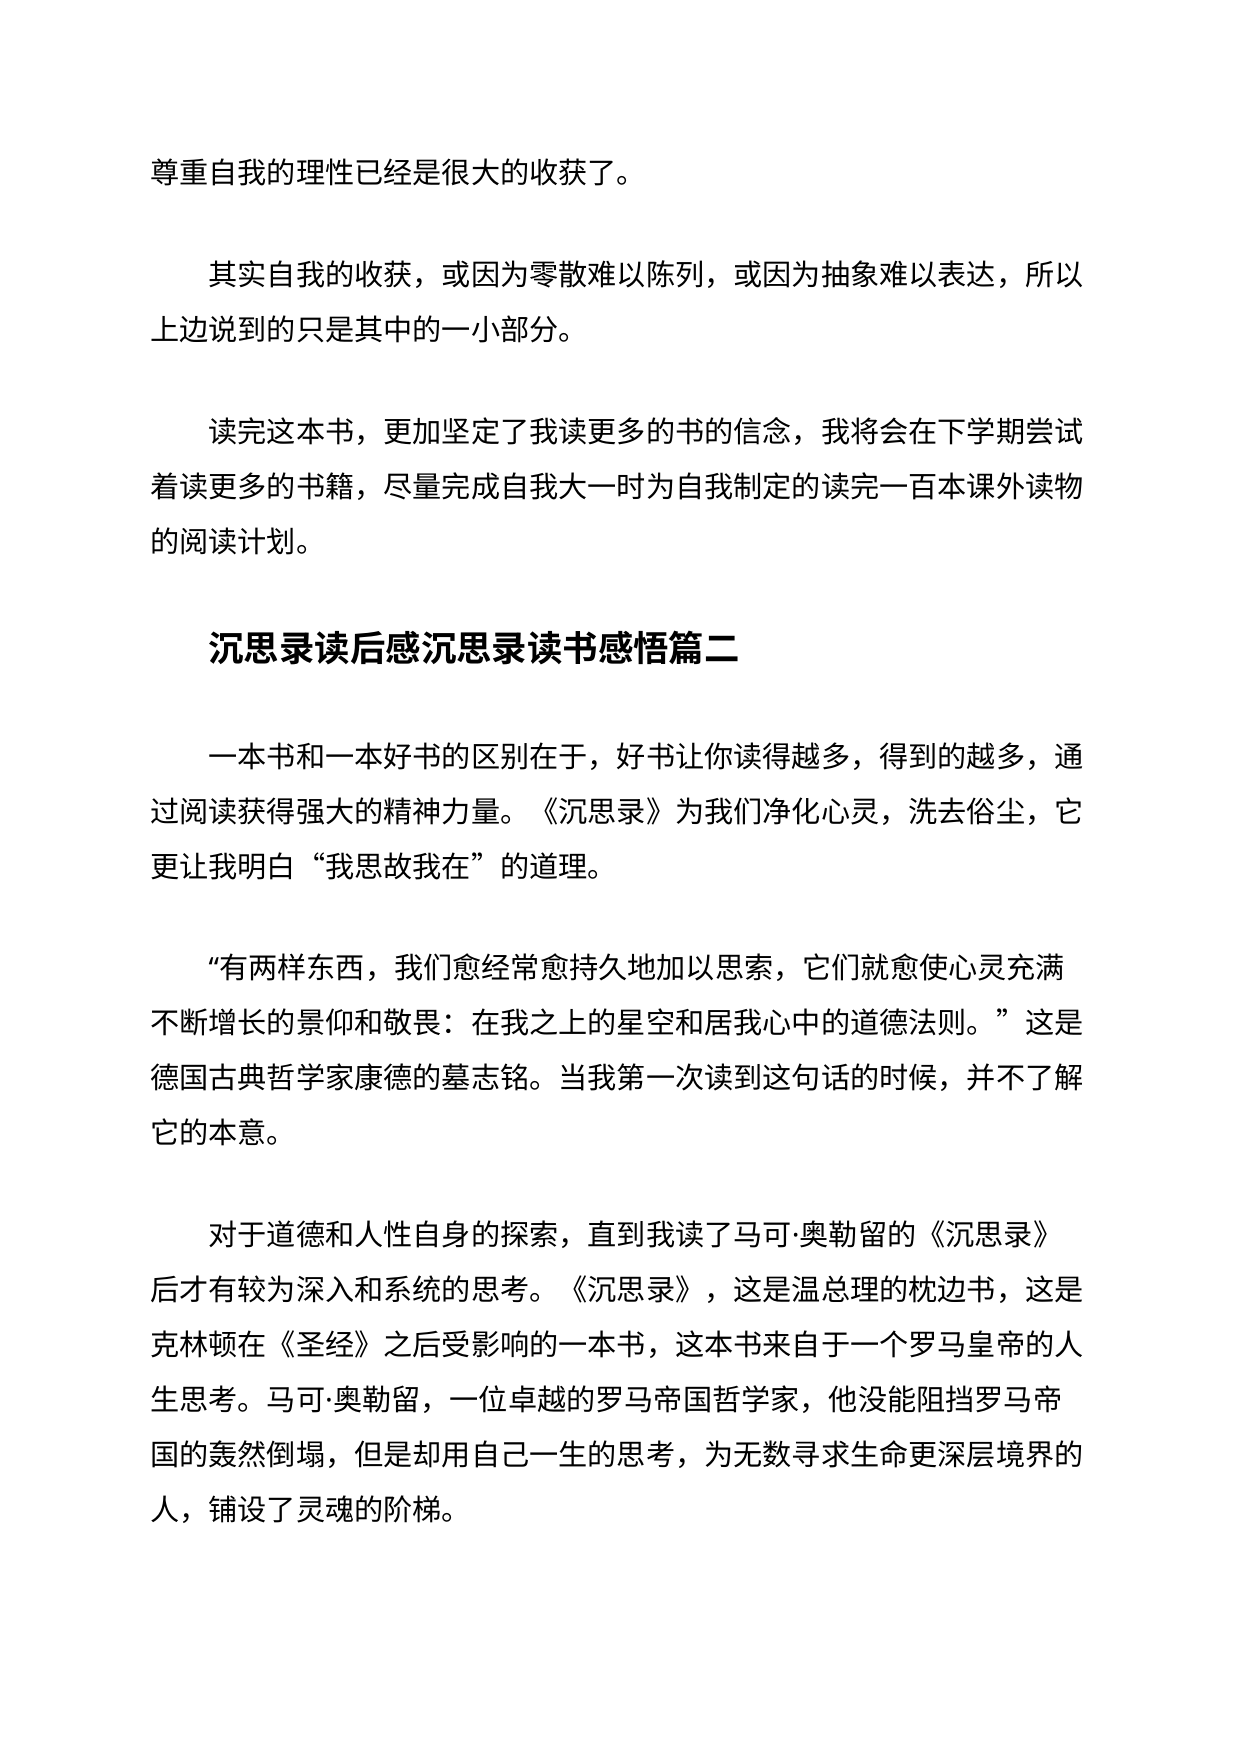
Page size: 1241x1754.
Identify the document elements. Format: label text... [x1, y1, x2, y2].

text 一本书和一本好书的区别在于，好书让你读得越多，得到的越多，通过阅读获得强大的精神力量。《沉思录》为我们净化心灵，洗去俗尘，它更让我明白“我思故我在”的道理。 [150, 733, 1090, 886]
text 读完这本书，更加坚定了我读更多的书的信念，我将会在下学期尝试着读更多的书籍，尽量完成自我大一时为自我制定的读完一百本课外读物的阅读计划。 [150, 408, 1090, 561]
text 其实自我的收获，或因为零散难以陈列，或因为抽象难以表达，所以上边说到的只是其中的一小部分。 [150, 252, 1090, 349]
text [150, 150, 1090, 192]
text 对于道德和人性自身的探索，直到我读了马可·奥勒留的《沉思录》后才有较为深入和系统的思考。《沉思录》，这是温总理的枕边书，这是克林顿在《圣经》之后受影响的一本书，这本书来自于一个罗马皇帝的人生思考。马可·奥勒留，一位卓越的罗马帝国哲学家，他没能阻挡罗马帝国的轰然倒塌，但是却用自己一生的思考，为无数寻求生命更深层境界的人，铺设了灵魂的阶梯。 [150, 1212, 1090, 1528]
text “有两样东西，我们愈经常愈持久地加以思索，它们就愈使心灵充满不断增长的景仰和敬畏：在我之上的星空和居我心中的道德法则。”这是德国古典哲学家康德的墓志铭。当我第一次读到这句话的时候，并不了解它的本意。 [150, 945, 1090, 1152]
text 沉思录读后感沉思录读书感悟篇二 [150, 620, 1090, 671]
